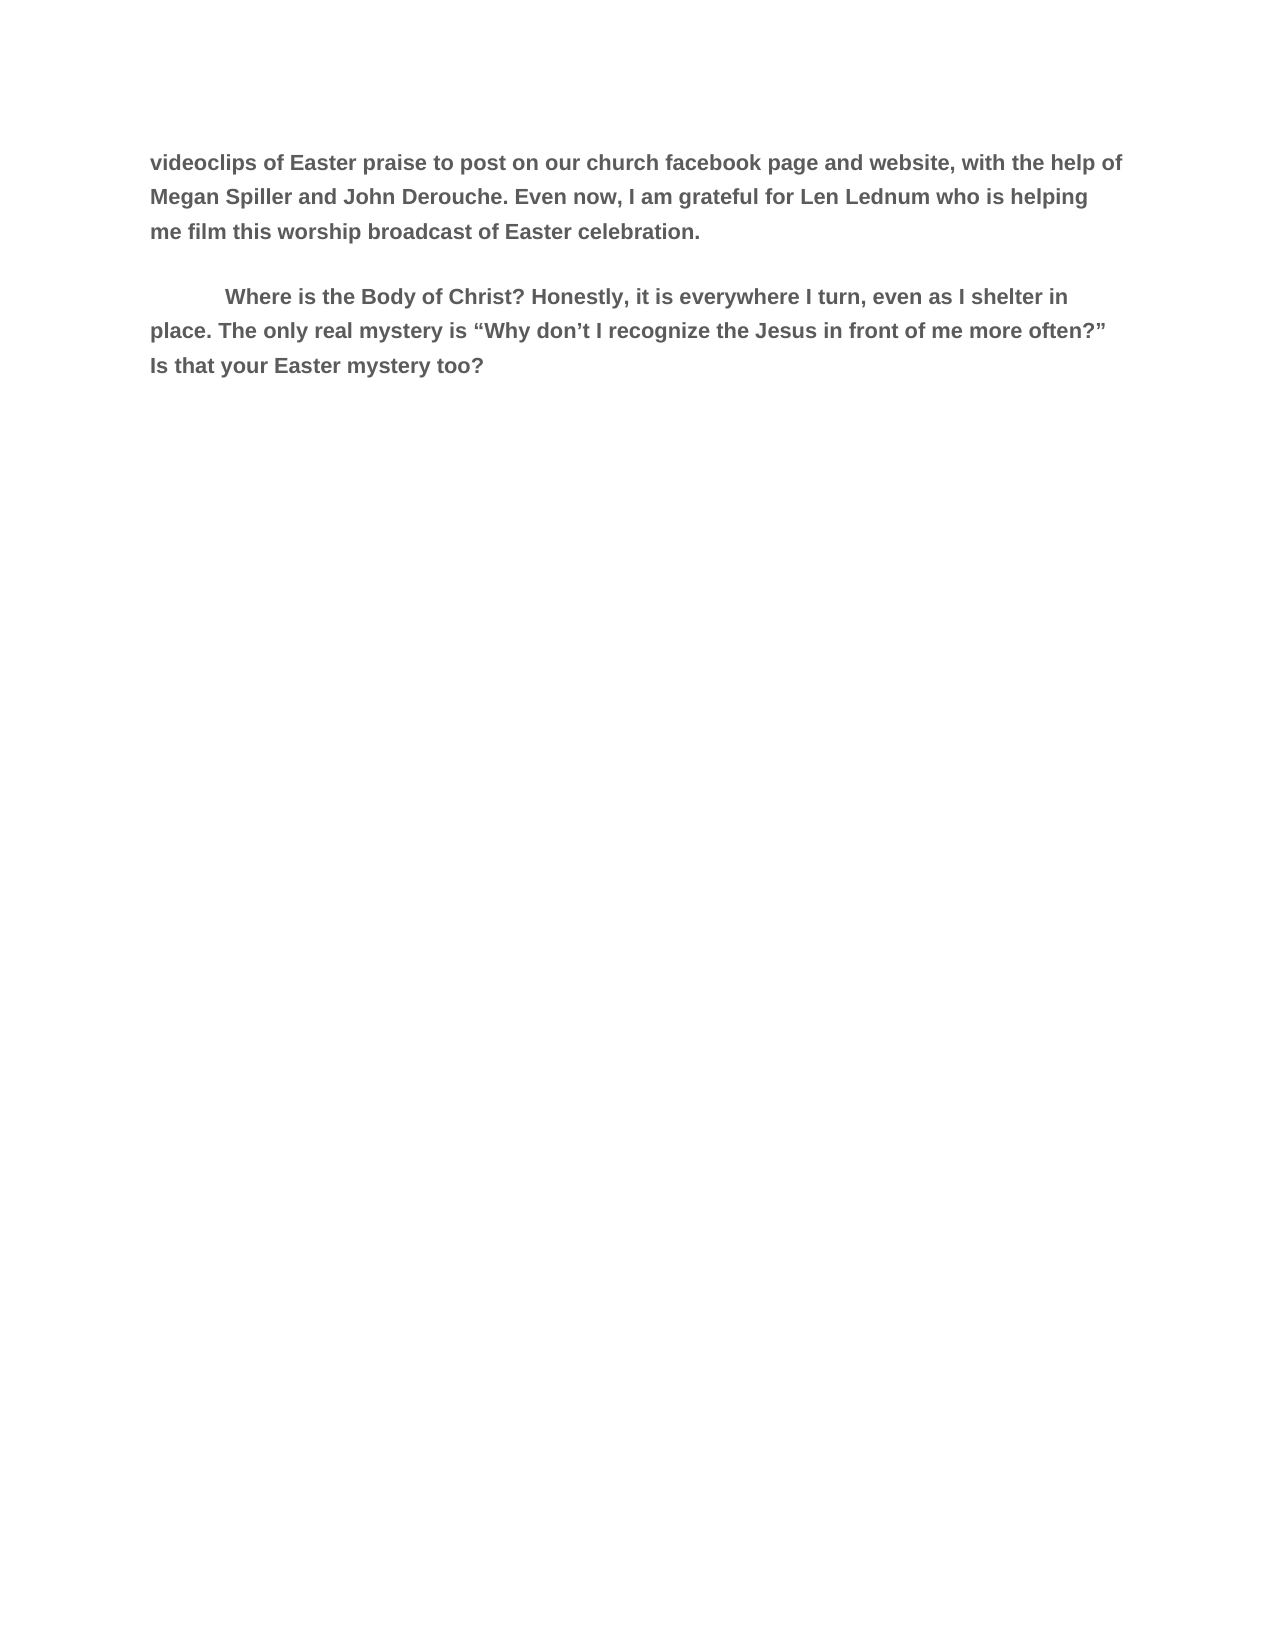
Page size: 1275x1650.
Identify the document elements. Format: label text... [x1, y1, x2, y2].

text Where is the Body of Christ? Honestly, it is everywhere I turn, even as I shelter in place. The only real mystery is “Why don’t I recognize the Jesus in front of me more often?” Is that your Easter mystery too? [150, 284, 1125, 378]
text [150, 150, 1125, 244]
